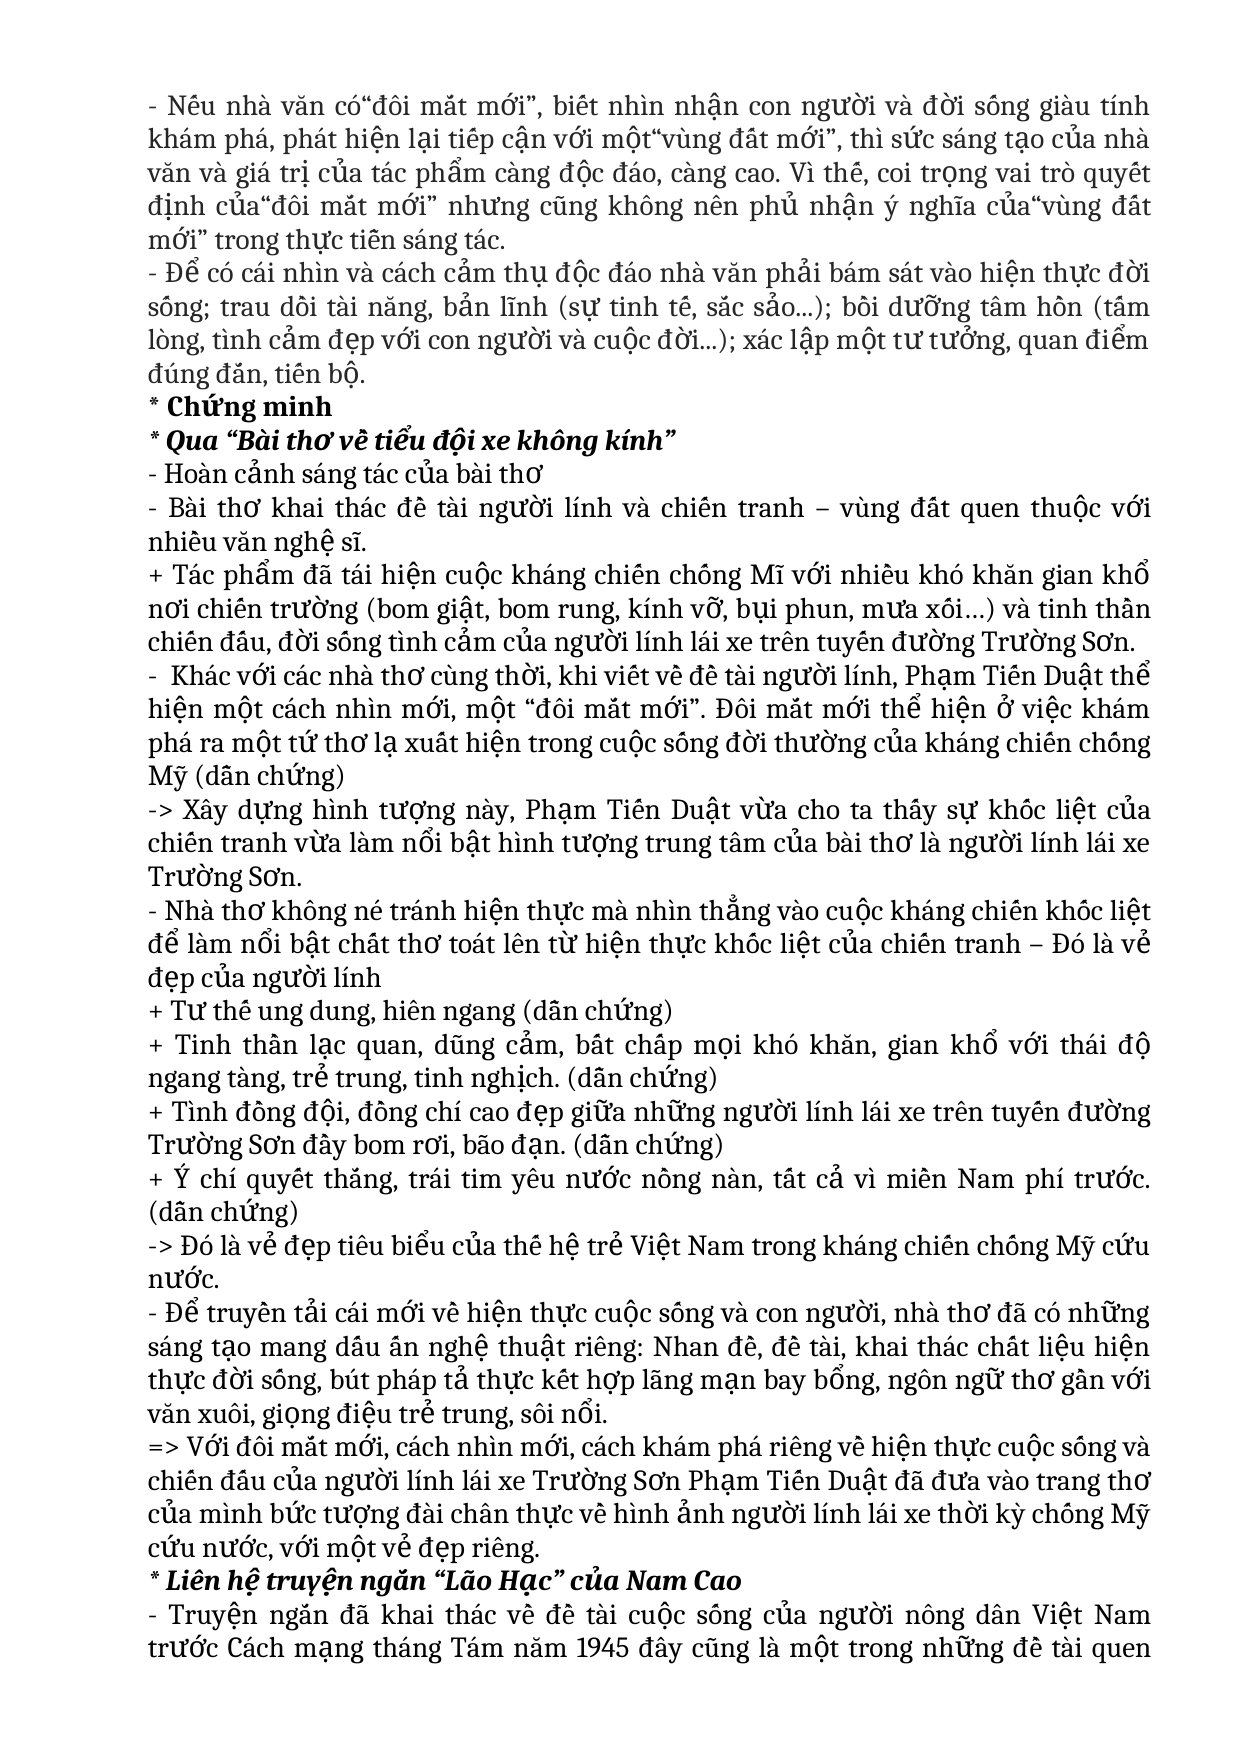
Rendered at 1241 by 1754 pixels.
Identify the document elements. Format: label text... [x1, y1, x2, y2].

text -> Xây dựng hình tượng này, Phạm Tiến Duật vừa cho ta thấy sự khốc liệt của chiến tranh vừa làm nổi bật hình tượng trung tâm của bài thơ là người lính lái xe Trường Sơn. [148, 793, 1152, 894]
text - Để có cái nhìn và cách cảm thụ độc đáo nhà văn phải bám sát vào hiện thực đời sống; trau dồi tài năng, bản lĩnh (sự tinh tế, sắc sảo...); bồi dưỡng tâm hồn (tấm lòng, tình cảm đẹp với con người và cuộc đời...); xác lập một tư tưởng, quan điểm đúng đắn, tiến bộ. [148, 256, 1152, 391]
text - Nếu nhà văn có“đôi mắt mới”, biết nhìn nhận con người và đời sống giàu tính khám phá, phát hiện lại tiếp cận với một“vùng đất mới”, thì sức sáng tạo của nhà văn và giá trị của tác phẩm càng độc đáo, càng cao. Vì thế, coi trọng vai trò quyết định của“đôi mắt mới” nhưng cũng không nên phủ nhận ý nghĩa của“vùng đất mới” trong thực tiễn sáng tác. [148, 89, 1152, 256]
text + Tinh thần lạc quan, dũng cảm, bất chấp mọi khó khăn, gian khổ với thái độ ngang tàng, trẻ trung, tinh nghịch. (dẫn chứng) [148, 1028, 1152, 1095]
text * Qua “Bài thơ về tiểu đội xe không kính” [148, 424, 1152, 458]
text + Tác phẩm đã tái hiện cuộc kháng chiến chống Mĩ với nhiều khó khăn gian khổ nơi chiến trường (bom giật, bom rung, kính vỡ, bụi phun, mưa xối…) và tinh thần chiến đấu, đời sống tình cảm của người lính lái xe trên tuyến đường Trường Sơn. [148, 558, 1152, 659]
text * Liên hệ truyện ngắn “Lão Hạc” của Nam Cao [148, 1564, 1152, 1598]
text - Để truyền tải cái mới về hiện thực cuộc sống và con người, nhà thơ đã có những sáng tạo mang dấu ấn nghệ thuật riêng: Nhan đề, đề tài, khai thác chất liệu hiện thực đời sống, bút pháp tả thực kết hợp lãng mạn bay bổng, ngôn ngữ thơ gần với văn xuôi, giọng điệu trẻ trung, sôi nổi. [148, 1296, 1152, 1430]
text * Chứng minh [148, 391, 1152, 424]
text + Tình đồng đội, đồng chí cao đẹp giữa những người lính lái xe trên tuyến đường Trường Sơn đầy bom rơi, bão đạn. (dẫn chứng) [148, 1095, 1152, 1162]
text - Bài thơ khai thác đề tài người lính và chiến tranh – vùng đất quen thuộc với nhiều văn nghệ sĩ. [148, 491, 1152, 558]
text - Khác với các nhà thơ cùng thời, khi viết về đề tài người lính, Phạm Tiến Duật thể hiện một cách nhìn mới, một “đôi mắt mới”. Đôi mắt mới thể hiện ở việc khám phá ra một tứ thơ lạ xuất hiện trong cuộc sống đời thường của kháng chiến chống Mỹ (dẫn chứng) [148, 659, 1152, 793]
text + Tư thế ung dung, hiên ngang (dẫn chứng) [148, 994, 1152, 1028]
text -> Đó là vẻ đẹp tiêu biểu của thế hệ trẻ Việt Nam trong kháng chiến chống Mỹ cứu nước. [148, 1229, 1152, 1296]
text - Nhà thơ không né tránh hiện thực mà nhìn thẳng vào cuộc kháng chiến khốc liệt để làm nổi bật chất thơ toát lên từ hiện thực khốc liệt của chiến tranh – Đó là vẻ đẹp của người lính [148, 894, 1152, 994]
text + Ý chí quyết thắng, trái tim yêu nước nồng nàn, tất cả vì miền Nam phí trước. (dẫn chứng) [148, 1162, 1152, 1229]
text - Hoàn cảnh sáng tác của bài thơ [148, 458, 1152, 491]
text => Với đôi mắt mới, cách nhìn mới, cách khám phá riêng về hiện thực cuộc sống và chiến đấu của người lính lái xe Trường Sơn Phạm Tiến Duật đã đưa vào trang thơ của mình bức tượng đài chân thực về hình ảnh người lính lái xe thời kỳ chống Mỹ cứu nước, với một vẻ đẹp riêng. [148, 1430, 1152, 1564]
